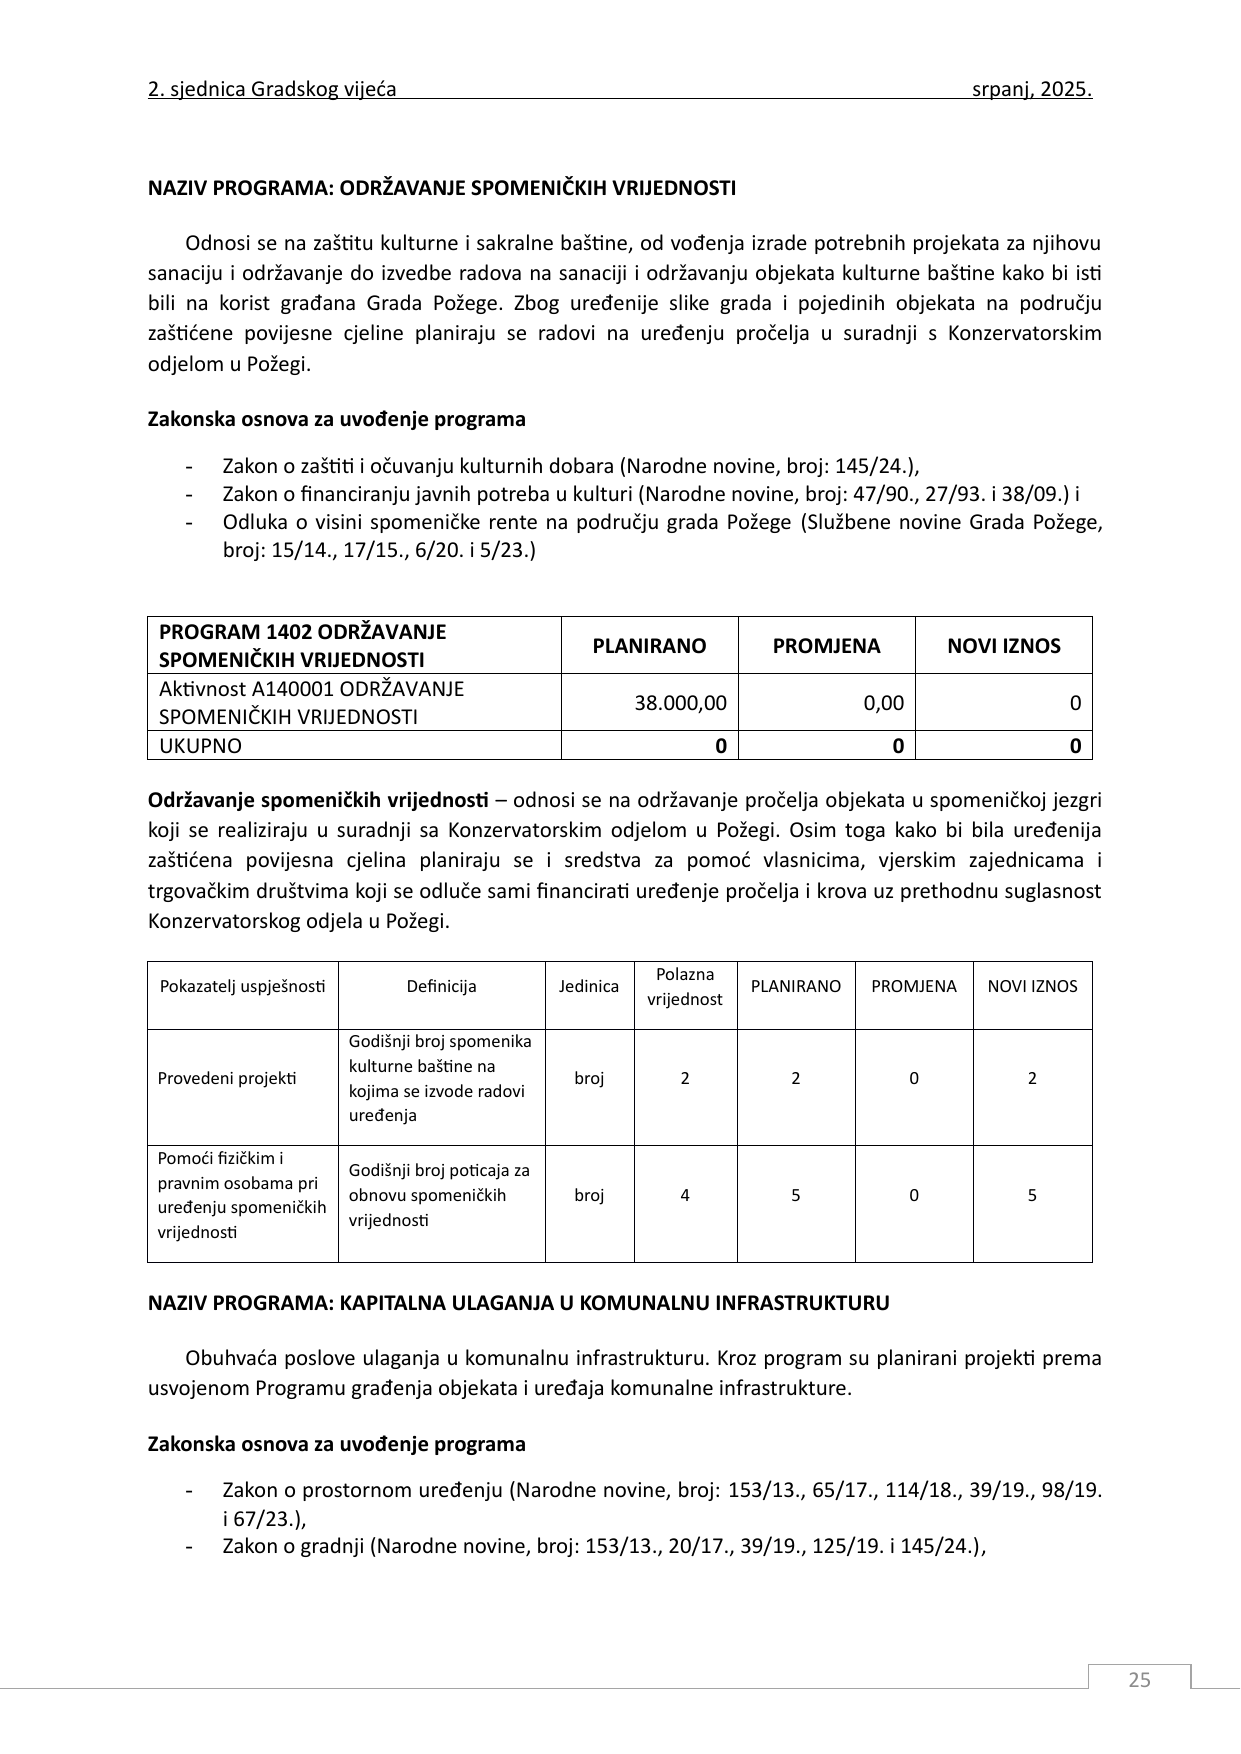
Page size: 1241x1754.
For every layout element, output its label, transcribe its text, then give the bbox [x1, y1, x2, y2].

table_cell 2 [635, 1030, 737, 1145]
text Održavanje spomeničkih vrijednosti – odnosi se na održavanje pročelja objekata u spomeničkoj jezgri koji se realiziraju u suradnji sa Konzervatorskim odjelom u Požegi. Osim toga kako bi bila uređenija zaštićena povijesna cjelina planiraju se i sredstva za pomoć vlasnicima, vjerskim zajednicama i trgovačkim društvima koji se odluče sami financirati uređenje pročelja i krova uz prethodnu suglasnost Konzervatorskog odjela u Požegi. [148, 785, 1104, 934]
table_cell Godišnji broj poticaja za obnovu spomeničkih vrijednosti [339, 1146, 545, 1262]
table_header PLANIRANO [562, 617, 738, 673]
table_cell 38.000,00 [916, 731, 1092, 759]
table_header Pokazatelj uspješnosti [148, 962, 338, 1028]
table_header Polazna vrijednost [635, 962, 737, 1028]
text Zakonska osnova za uvođenje programa [148, 404, 1104, 432]
text Odnosi se na zaštitu kulturne i sakralne baštine, od vođenja izrade potrebnih projekata za njihovu sanaciju i održavanje do izvedbe radova na sanaciji i održavanju objekata kulturne baštine kako bi isti bili na korist građana Grada Požege. Zbog uređenije slike grada i pojedinih objekata na području zaštićene povijesne cjeline planiraju se radovi na uređenju pročelja u suradnji s Konzervatorskim odjelom u Požegi. [148, 228, 1104, 377]
list Zakon o gradnji (Narodne novine, broj: 153/13., 20/17., 39/19., 125/19. i 145/24.), [185, 1532, 1104, 1560]
table_cell 0,00 [739, 731, 915, 759]
table_cell 5 [974, 1146, 1092, 1262]
table_cell 2 [974, 1030, 1092, 1145]
list Odluka o visini spomeničke rente na području grada Požege (Službene novine Grada Požege, broj: 15/14., 17/15., 6/20. i 5/23.) [185, 507, 1104, 563]
table_header PROMJENA [856, 962, 973, 1028]
list Zakon o financiranju javnih potreba u kulturi (Narodne novine, broj: 47/90., 27/93. i 38/09.) i [185, 479, 1104, 507]
table_header Jedinica [546, 962, 634, 1028]
table_cell broj [546, 1146, 634, 1262]
text NAZIV PROGRAMA: KAPITALNA ULAGANJA U KOMUNALNU INFRASTRUKTURU [148, 1288, 1104, 1316]
table_cell 38.000,00 [562, 674, 738, 730]
table_header PROGRAM 1402 ODRŽAVANJE SPOMENIČKIH VRIJEDNOSTI [148, 617, 561, 673]
table_header NOVI IZNOS [974, 962, 1092, 1028]
table_cell 5 [738, 1146, 855, 1262]
table_cell 0,00 [739, 674, 915, 730]
table_cell Aktivnost A140001 ODRŽAVANJE SPOMENIČKIH VRIJEDNOSTI [148, 674, 561, 730]
table_header NOVI IZNOS [916, 617, 1092, 673]
table_header PLANIRANO [738, 962, 855, 1028]
list Zakon o prostornom uređenju (Narodne novine, broj: 153/13., 65/17., 114/18., 39/19., 98/19. i 67/23.), [185, 1476, 1104, 1532]
table_cell 38.000,00 [562, 731, 738, 759]
table_cell 4 [635, 1146, 737, 1262]
table_cell Godišnji broj spomenika kulturne baštine na kojima se izvode radovi uređenja [339, 1030, 545, 1145]
table_cell UKUPNO [148, 731, 561, 759]
list Zakon o zaštiti i očuvanju kulturnih dobara (Narodne novine, broj: 145/24.), [185, 451, 1104, 479]
table_cell Pomoći fizičkim i pravnim osobama pri uređenju spomeničkih vrijednosti [148, 1146, 338, 1262]
table_cell 38.000,00 [916, 674, 1092, 730]
table_cell broj [546, 1030, 634, 1145]
table_cell 0 [856, 1030, 973, 1145]
text Obuhvaća poslove ulaganja u komunalnu infrastrukturu. Kroz program su planirani projekti prema usvojenom Programu građenja objekata i uređaja komunalne infrastrukture. [148, 1343, 1104, 1402]
table_cell 0 [856, 1146, 973, 1262]
text NAZIV PROGRAMA: ODRŽAVANJE SPOMENIČKIH VRIJEDNOSTI [148, 173, 1104, 201]
table_header PROMJENA [739, 617, 915, 673]
table_header Definicija [339, 962, 545, 1028]
table_cell Provedeni projekti [148, 1030, 338, 1145]
table_cell 2 [738, 1030, 855, 1145]
text Zakonska osnova za uvođenje programa [148, 1429, 1104, 1457]
